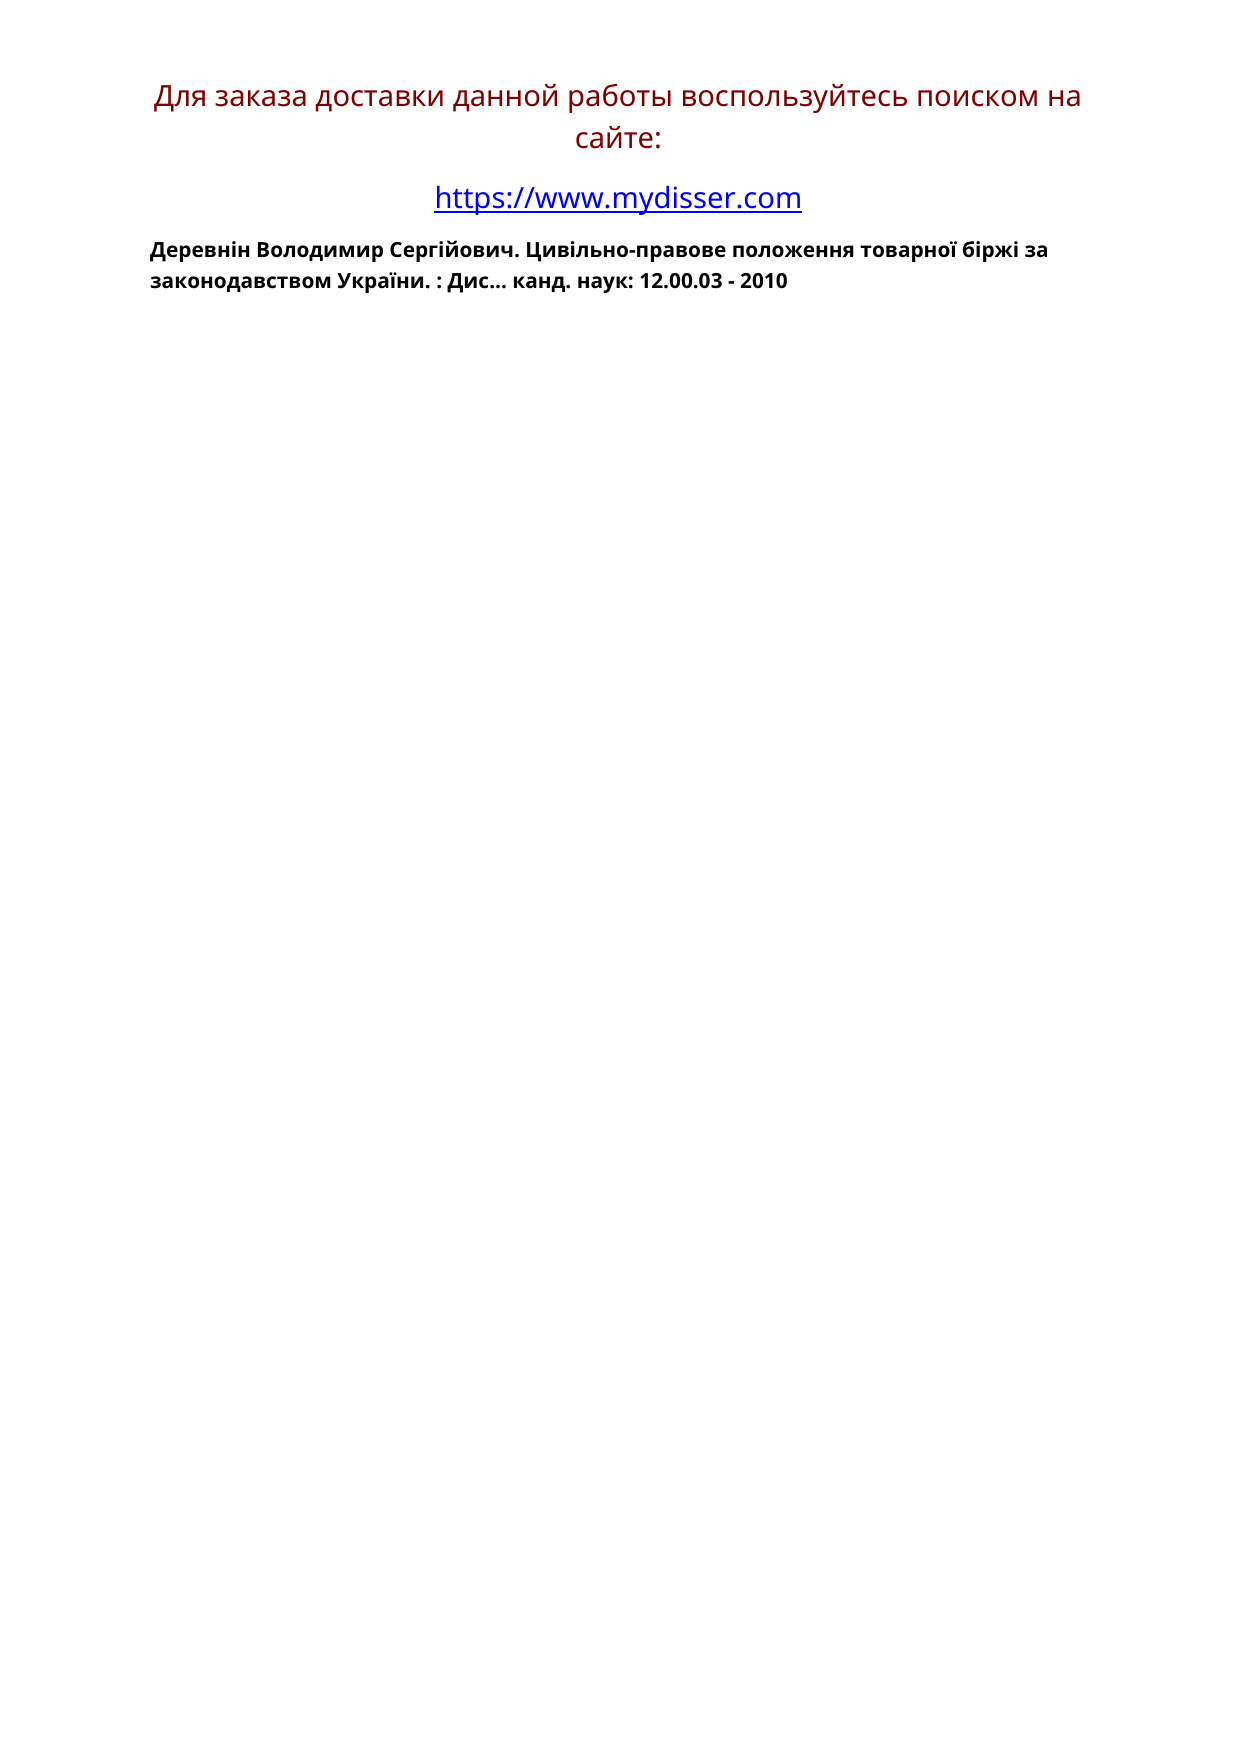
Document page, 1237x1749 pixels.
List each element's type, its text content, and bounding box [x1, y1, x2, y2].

text Деревнін Володимир Сергійович. Цивільно-правове положення товарної біржі за законодавством України. : Дис... канд. наук: 12.00.03 - 2010 [150, 236, 1086, 294]
